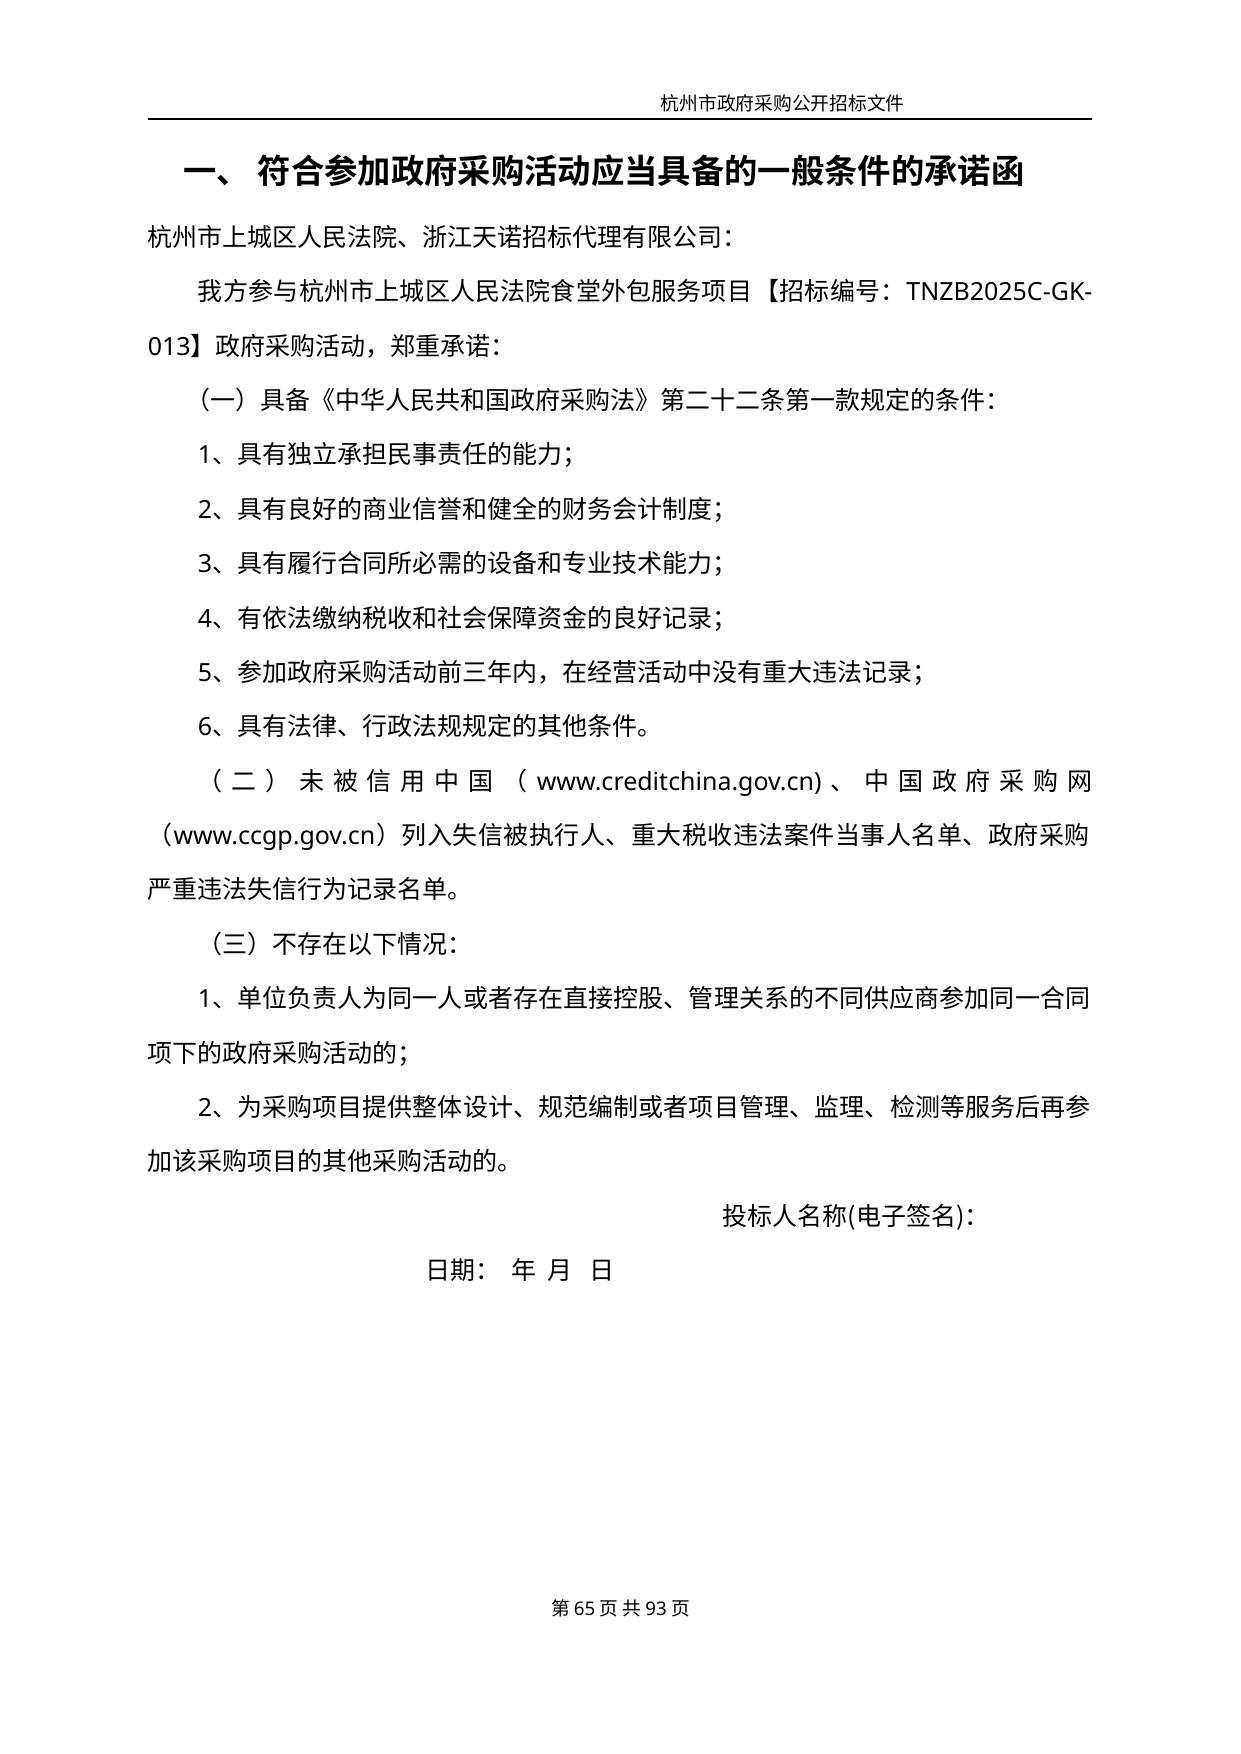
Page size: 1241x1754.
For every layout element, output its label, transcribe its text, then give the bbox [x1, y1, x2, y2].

text 1、单位负责人为同一人或者存在直接控股、管理关系的不同供应商参加同一合同项下的政府采购活动的； [148, 979, 1092, 1069]
text （三）不存在以下情况： [148, 924, 1092, 961]
text 2、为采购项目提供整体设计、规范编制或者项目管理、监理、检测等服务后再参加该采购项目的其他采购活动的。 [148, 1087, 1092, 1178]
text 4、有依法缴纳税收和社会保障资金的良好记录； [148, 598, 1092, 634]
text 5、参加政府采购活动前三年内，在经营活动中没有重大违法记录； [148, 652, 1092, 689]
text 2、具有良好的商业信誉和健全的财务会计制度； [148, 489, 1092, 526]
text 投标人名称(电子签名)： [148, 1196, 1092, 1232]
text 我方参与杭州市上城区人民法院食堂外包服务项目【招标编号：TNZB2025C-GK-013】政府采购活动，郑重承诺： [148, 272, 1092, 362]
text 6、具有法律、行政法规规定的其他条件。 [148, 707, 1092, 743]
text （二）未被信用中国（www.creditchina.gov.cn)、中国政府采购网（www.ccgp.gov.cn）列入失信被执行人、重大税收违法案件当事人名单、政府采购严重违法失信行为记录名单。 [148, 761, 1092, 906]
text 1、具有独立承担民事责任的能力； [148, 435, 1092, 471]
text 3、具有履行合同所必需的设备和专业技术能力； [148, 544, 1092, 580]
text （一）具备《中华人民共和国政府采购法》第二十二条第一款规定的条件： [148, 381, 1092, 417]
text 一、 符合参加政府采购活动应当具备的一般条件的承诺函 [148, 145, 1042, 193]
text 杭州市上城区人民法院、浙江天诺招标代理有限公司： [148, 217, 1092, 254]
text 日期： 年 月 日 [148, 1251, 1092, 1287]
